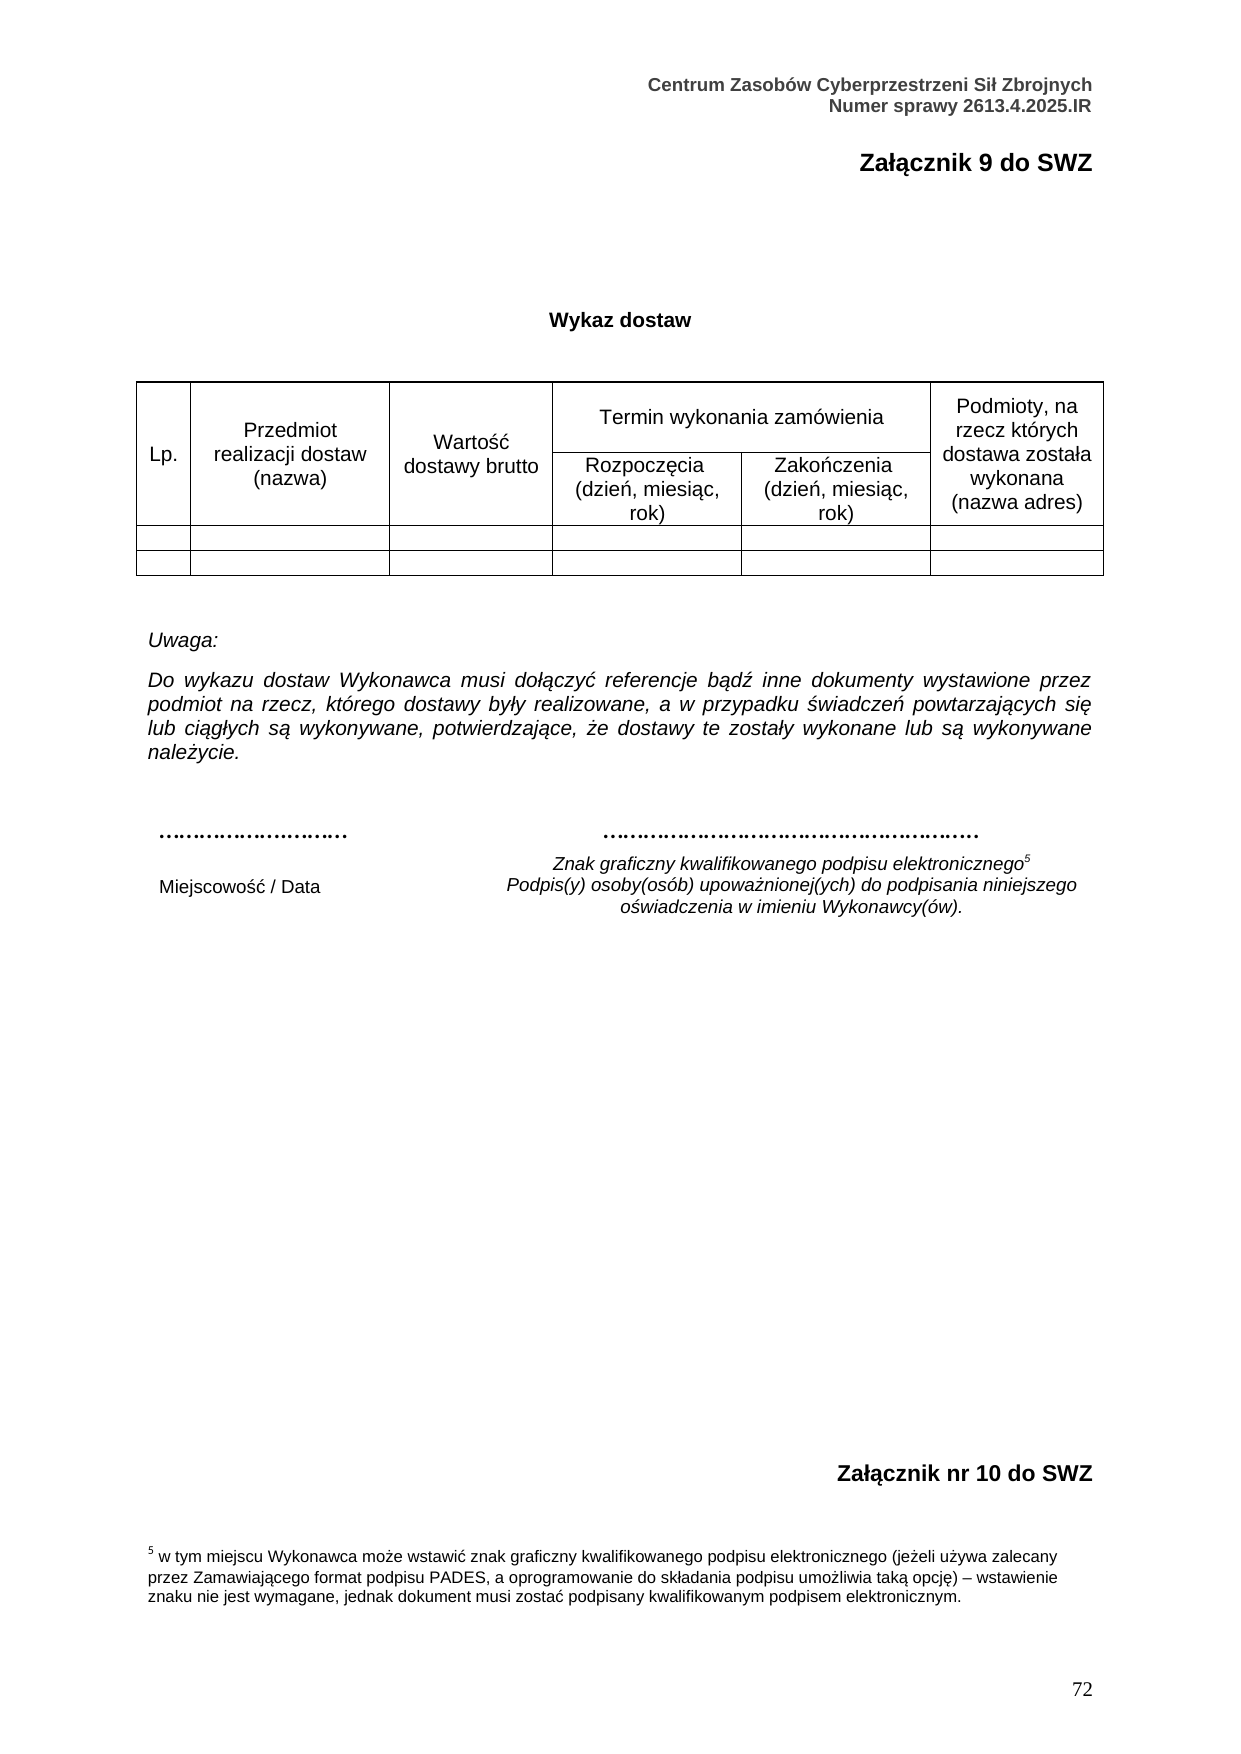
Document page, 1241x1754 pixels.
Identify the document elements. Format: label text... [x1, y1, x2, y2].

table_cell Zakończenia (dzień, miesiąc, rok) [742, 453, 930, 525]
text Załącznik nr 10 do SWZ [148, 1459, 1093, 1486]
table_cell Znak graficzny kwalifikowanego podpisu elektronicznego Podpis(y) osoby(osób) upoważnionej(ych) do podpisania niniejszego oświadczenia w imieniu Wykonawcy(ów). [490, 852, 1093, 945]
table_header Podmioty, na rzecz których dostawa została wykonana (nazwa adres) [931, 383, 1103, 525]
table_cell [390, 551, 552, 575]
table_cell [742, 551, 930, 575]
table_cell [553, 551, 741, 575]
text Uwaga: [148, 628, 1093, 652]
text Wykaz dostaw [148, 308, 1093, 332]
table_cell [137, 551, 190, 575]
table_header Przedmiot realizacji dostaw (nazwa) [191, 383, 389, 525]
table_cell Miejscowość / Data [148, 852, 490, 945]
table_cell [553, 526, 741, 550]
table_header Wartość dostawy brutto [390, 383, 552, 525]
table_cell [191, 526, 389, 550]
table_cell [137, 526, 190, 550]
table_cell Rozpoczęcia (dzień, miesiąc, rok) [553, 453, 741, 525]
table_header Lp. [137, 383, 190, 525]
table_cell [931, 551, 1103, 575]
table_cell [191, 551, 389, 575]
table_cell [390, 526, 552, 550]
table_header Termin wykonania zamówienia [553, 383, 930, 452]
table_cell [742, 526, 930, 550]
table_header ……………….……… [148, 804, 490, 852]
text Załącznik 9 do SWZ [148, 148, 1093, 176]
text Do wykazu dostaw Wykonawca musi dołączyć referencje bądź inne dokumenty wystawione przez podmiot na rzecz, którego dostawy były realizowane, a w przypadku świadczeń powtarzających się lub ciągłych są wykonywane, potwierdzające, że dostawy te zostały wykonane lub są wykonywane należycie. [148, 668, 1093, 764]
table_cell [931, 526, 1103, 550]
table_header ……………………………………………….. [490, 804, 1093, 852]
